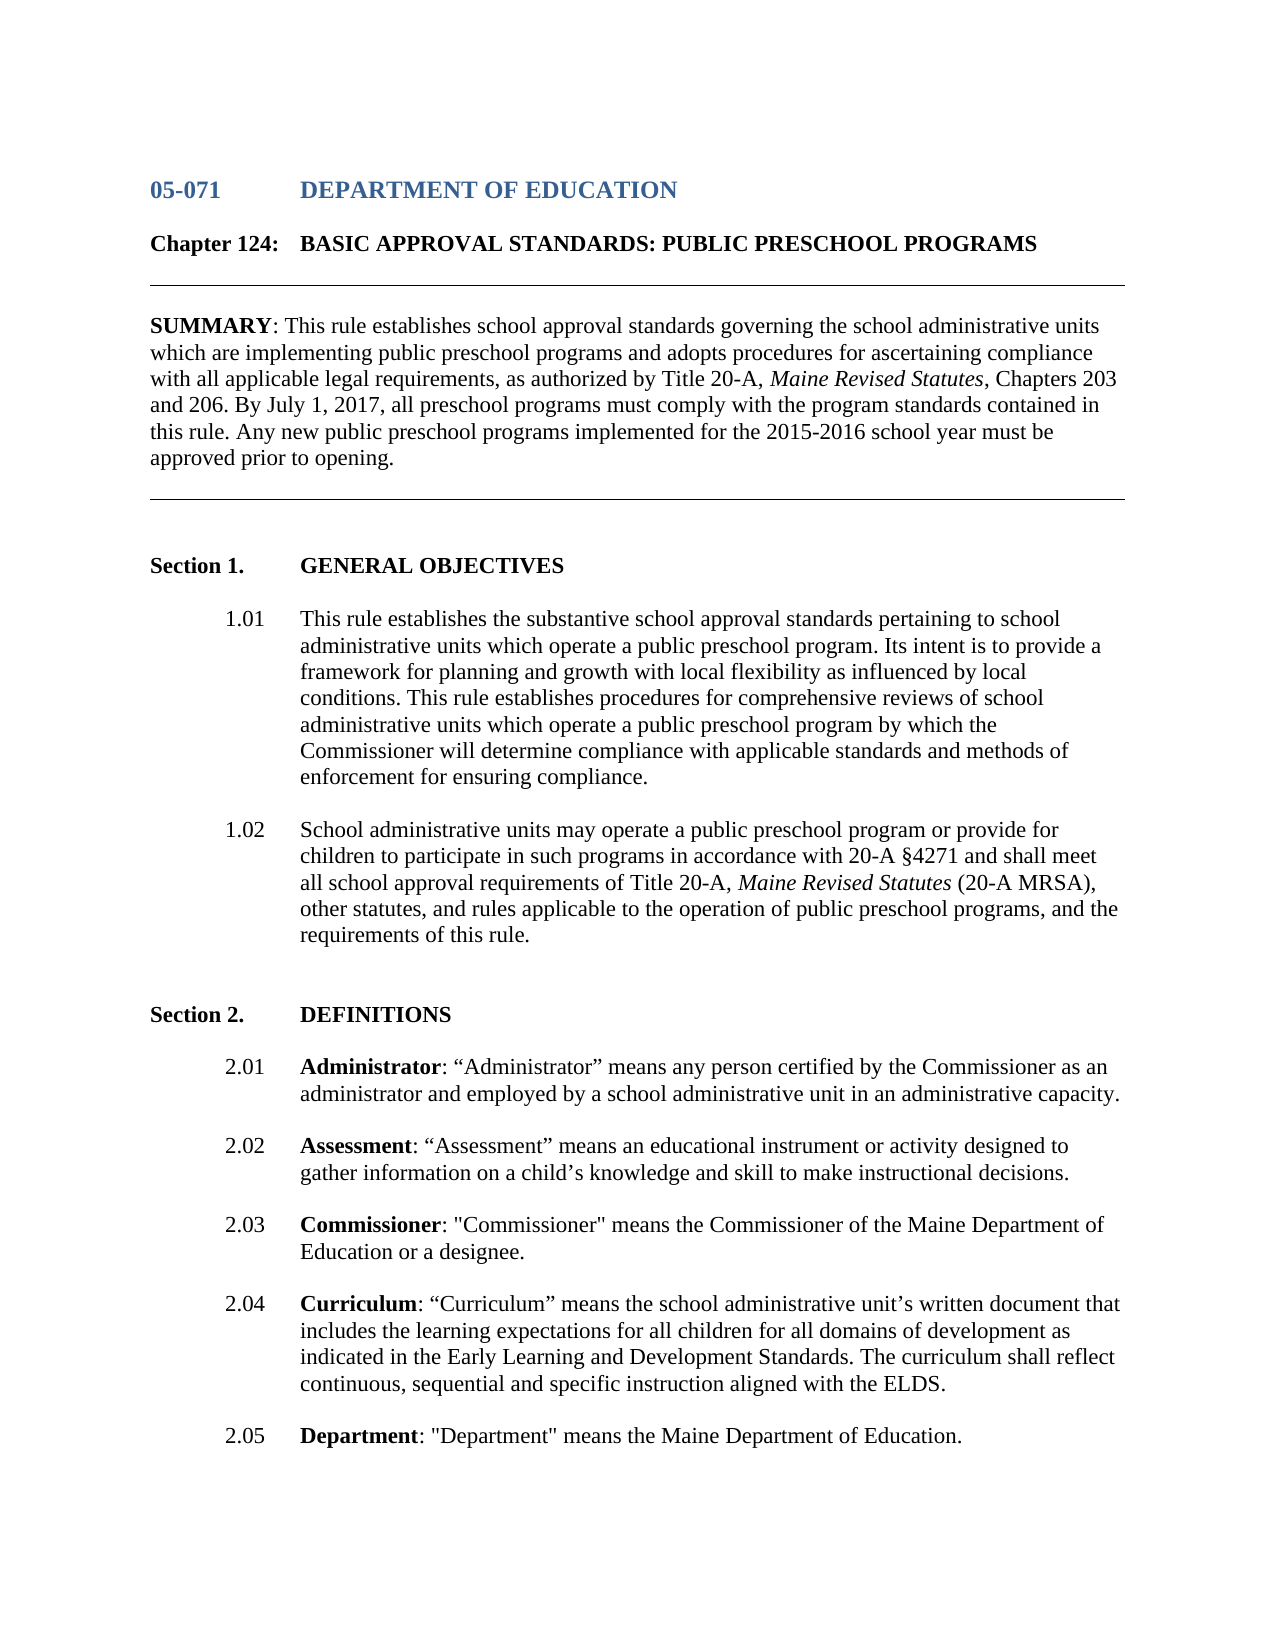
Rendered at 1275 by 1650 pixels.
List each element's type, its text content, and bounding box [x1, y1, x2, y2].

text SUMMARY: This rule establishes school approval standards governing the school administrative units which are implementing public preschool programs and adopts procedures for ascertaining compliance with all applicable legal requirements, as authorized by Title 20-A, Maine Revised Statutes, Chapters 203 and 206. By July 1, 2017, all preschool programs must comply with the program standards contained in this rule. Any new public preschool programs implemented for the 2015-2016 school year must be approved prior to opening. [150, 312, 1125, 470]
subtitle 05-071 DEPARTMENT OF EDUCATION [150, 175, 1125, 204]
text 2.03 Commissioner: "Commissioner" means the Commissioner of the Maine Department of Education or a designee. [225, 1211, 1125, 1264]
text Section 1. GENERAL OBJECTIVES [150, 553, 1125, 579]
text 2.05 Department: "Department" means the Maine Department of Education. [150, 1422, 1125, 1449]
text Chapter 124: BASIC APPROVAL STANDARDS: PUBLIC PRESCHOOL PROGRAMS [150, 230, 1125, 256]
text 1.01 This rule establishes the substantive school approval standards pertaining to school administrative units which operate a public preschool program. Its intent is to provide a framework for planning and growth with local flexibility as influenced by local conditions. This rule establishes procedures for comprehensive reviews of school administrative units which operate a public preschool program by which the Commissioner will determine compliance with applicable standards and methods of enforcement for ensuring compliance. [225, 605, 1125, 790]
text 1.02 School administrative units may operate a public preschool program or provide for children to participate in such programs in accordance with 20-A §4271 and shall meet all school approval requirements of Title 20-A, Maine Revised Statutes (20-A MRSA), other statutes, and rules applicable to the operation of public preschool programs, and the requirements of this rule. [225, 816, 1125, 948]
text 2.01 Administrator: “Administrator” means any person certified by the Commissioner as an administrator and employed by a school administrative unit in an administrative capacity. [225, 1053, 1125, 1106]
text 2.04 Curriculum: “Curriculum” means the school administrative unit’s written document that includes the learning expectations for all children for all domains of development as indicated in the Early Learning and Development Standards. The curriculum shall reflect continuous, sequential and specific instruction aligned with the ELDS. [225, 1291, 1125, 1396]
text 2.02 Assessment: “Assessment” means an educational instrument or activity designed to gather information on a child’s knowledge and skill to make instructional decisions. [225, 1132, 1125, 1185]
text Section 2. DEFINITIONS [150, 1001, 1125, 1027]
